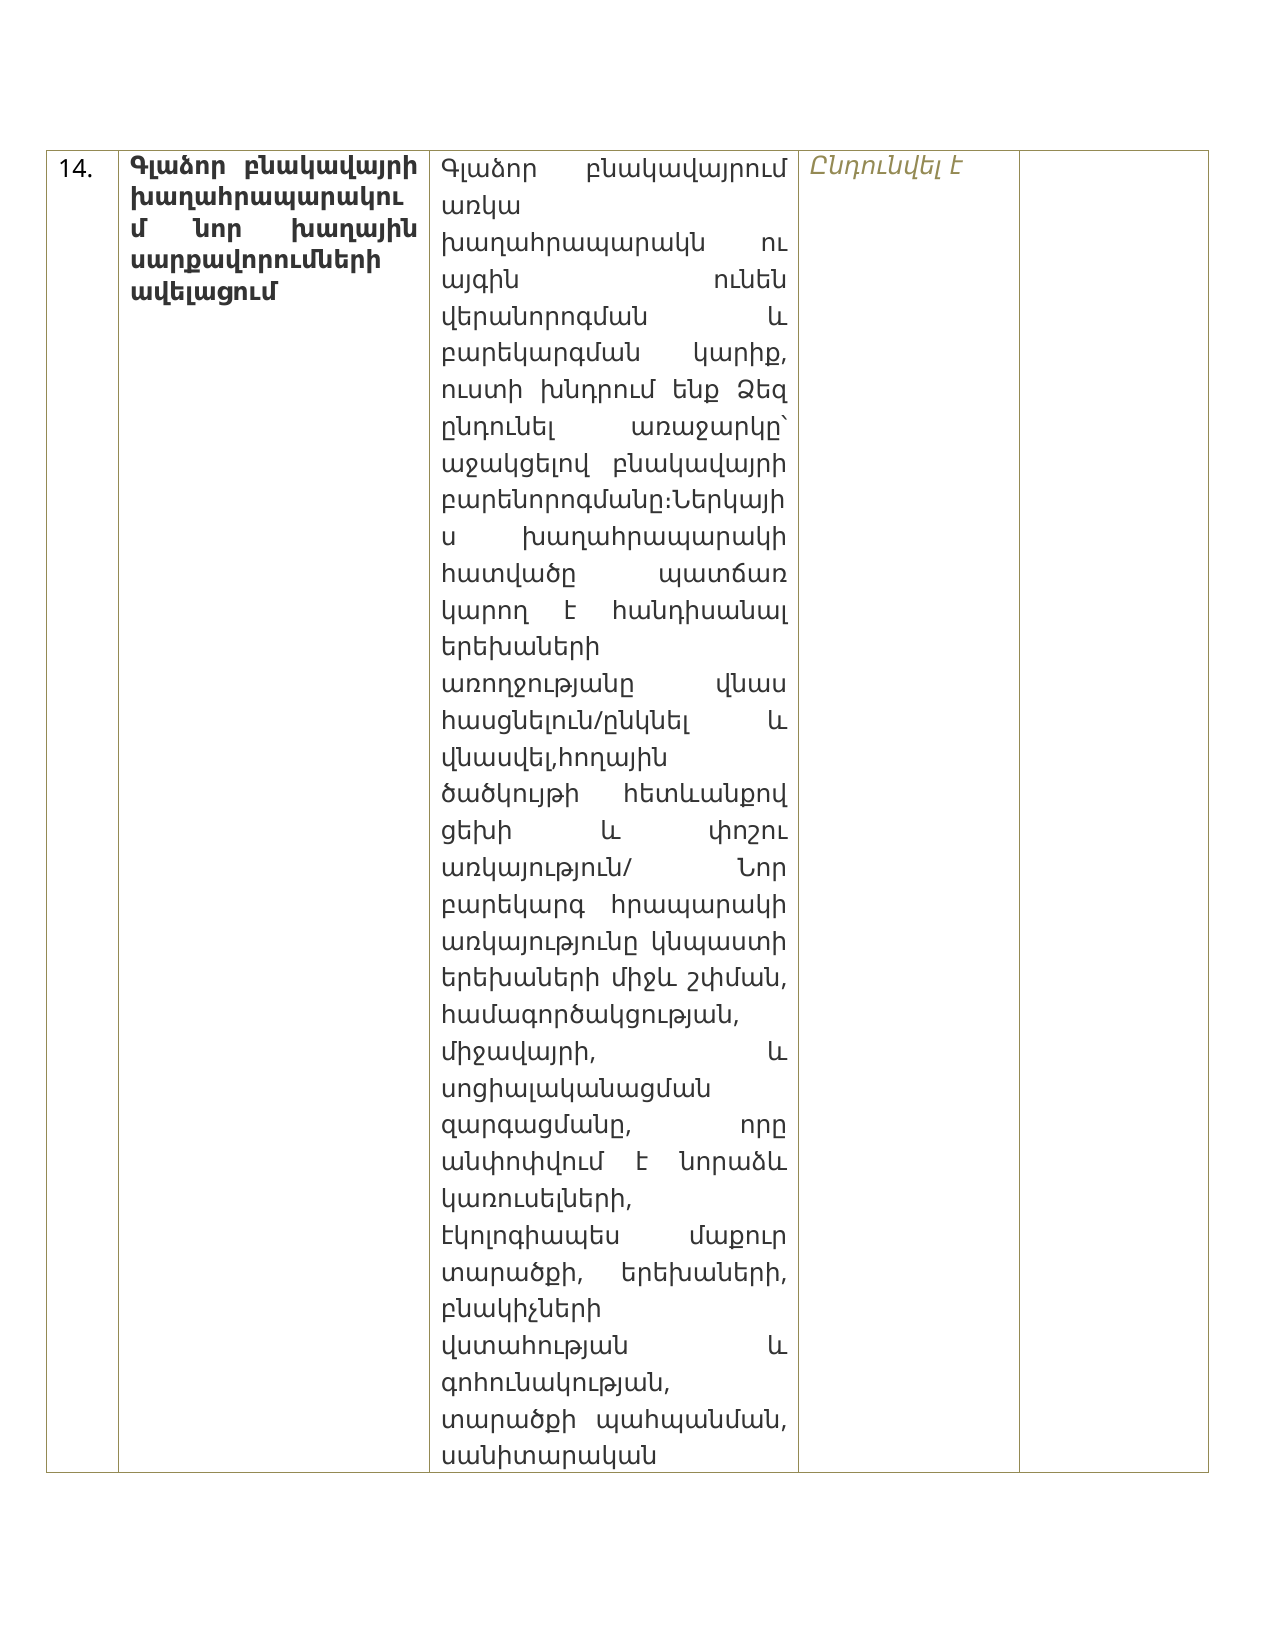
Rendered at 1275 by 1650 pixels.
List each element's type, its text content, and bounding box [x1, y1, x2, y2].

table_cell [430, 151, 798, 1472]
table_cell 14. [47, 151, 118, 1472]
table_cell Ընդունվել է [799, 151, 1019, 1472]
table_cell [1020, 151, 1208, 1472]
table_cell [119, 151, 429, 1472]
